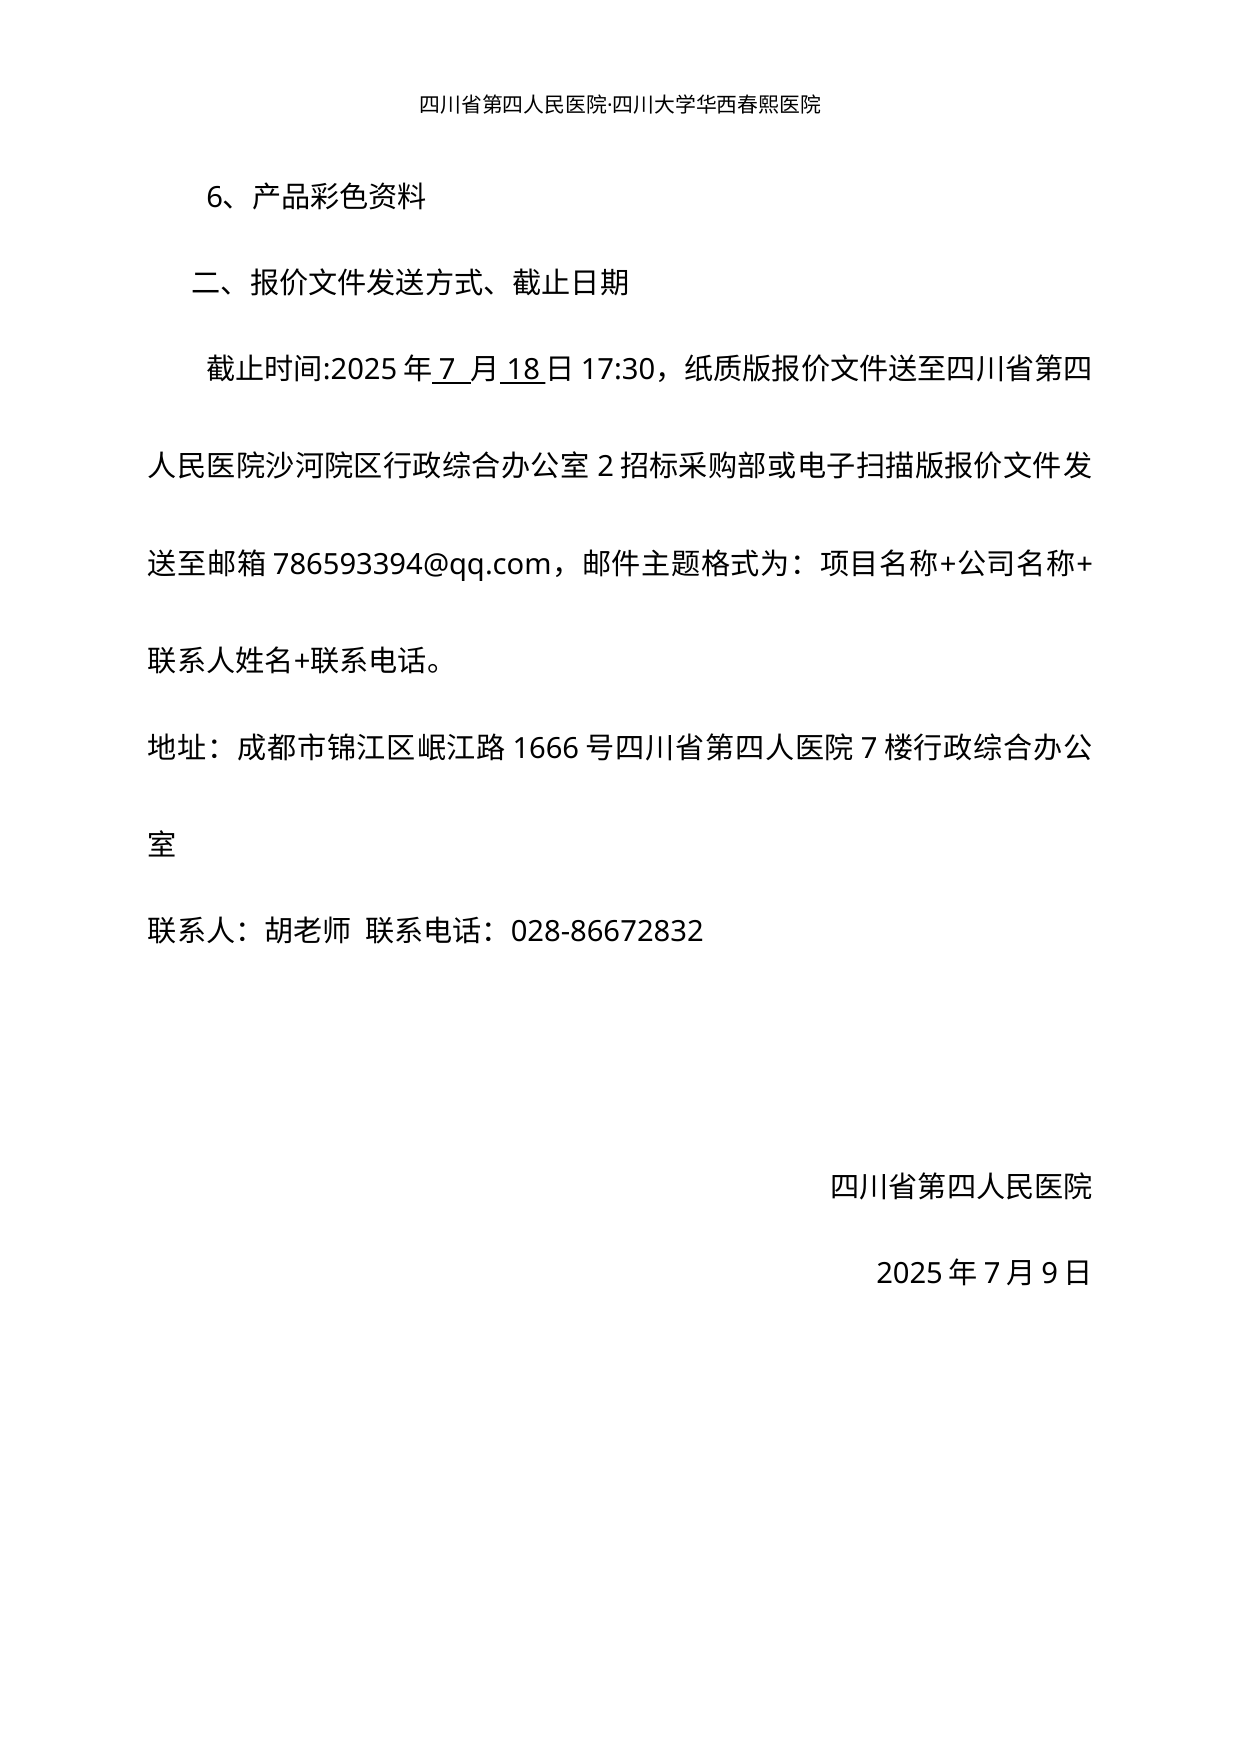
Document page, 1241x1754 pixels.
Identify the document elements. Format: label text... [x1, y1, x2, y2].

text 2025年7月9日 [148, 1238, 1093, 1303]
list 报价文件发送方式、截止日期 [148, 248, 1093, 313]
text 联系人：胡老师 联系电话：028-86672832 [148, 897, 1093, 962]
text 四川省第四人民医院 [148, 1152, 1093, 1217]
text 截止时间:2025年 7 月 18日17:30，纸质版报价文件送至四川省第四人民医院沙河院区行政综合办公室2招标采购部或电子扫描版报价文件发送至邮箱786593394@qq.com，邮件主题格式为：项目名称+公司名称+联系人姓名+联系电话。 [148, 334, 1093, 692]
text 地址：成都市锦江区岷江路1666号四川省第四人医院7楼行政综合办公室 [148, 713, 1093, 875]
text 6、产品彩色资料 [148, 162, 1093, 227]
